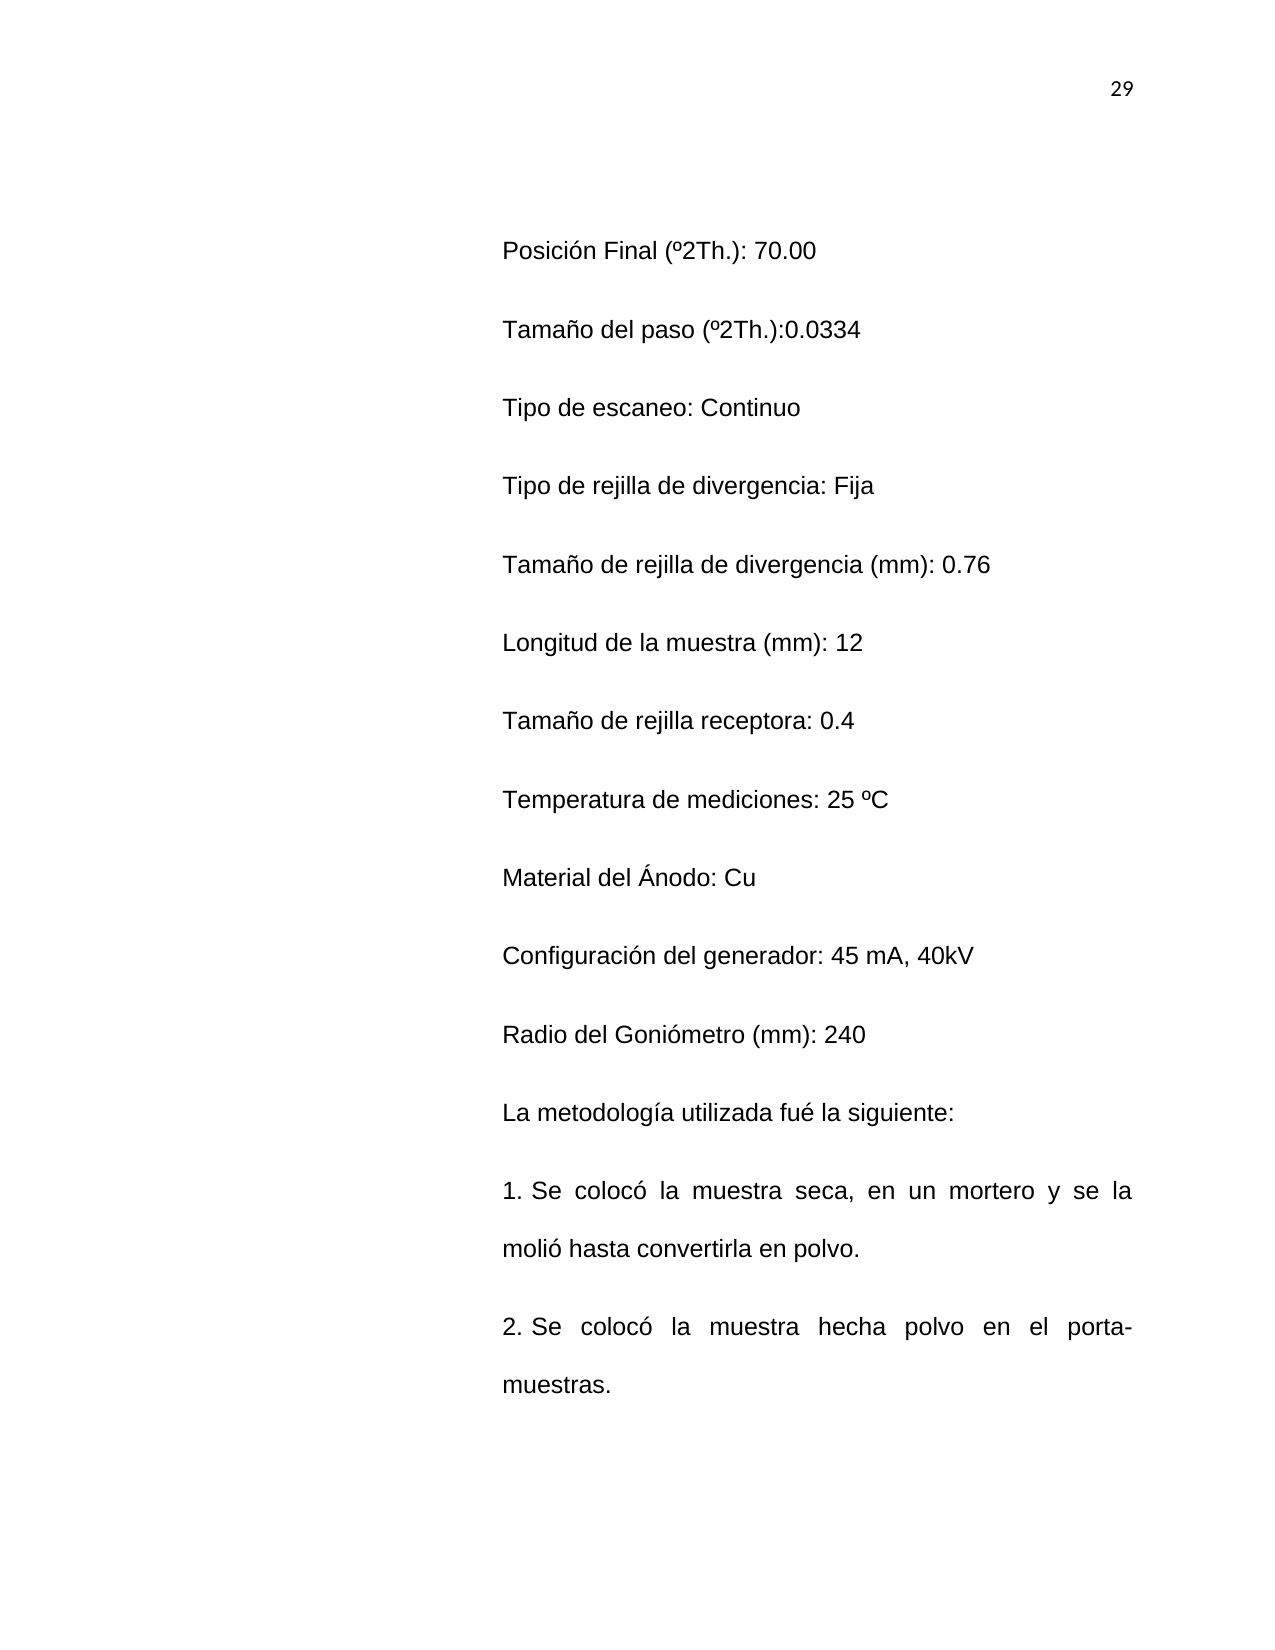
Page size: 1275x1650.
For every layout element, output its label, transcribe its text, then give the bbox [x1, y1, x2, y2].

text Radio del Goniómetro (mm): 240 [502, 1019, 1133, 1048]
text Material del Ánodo: Cu [502, 863, 1133, 892]
text Longitud de la muestra (mm): 12 [502, 628, 1133, 657]
list Se colocó la muestra seca, en un mortero y se la molió hasta convertirla en polvo. [502, 1176, 1133, 1262]
text Posición Final (º2Th.): 70.00 [502, 236, 1133, 265]
text Tamaño de rejilla de divergencia (mm): 0.76 [502, 549, 1133, 578]
text Temperatura de mediciones: 25 ºC [502, 784, 1133, 813]
text Tipo de rejilla de divergencia: Fija [502, 471, 1133, 500]
text Configuración del generador: 45 mA, 40kV [502, 941, 1133, 970]
list Se colocó la muestra hecha polvo en el porta-muestras. [502, 1312, 1133, 1398]
text Tamaño de rejilla receptora: 0.4 [502, 706, 1133, 735]
text Tipo de escaneo: Continuo [502, 393, 1133, 422]
text La metodología utilizada fué la siguiente: [502, 1098, 1133, 1127]
text Tamaño del paso (º2Th.):0.0334 [502, 314, 1133, 343]
